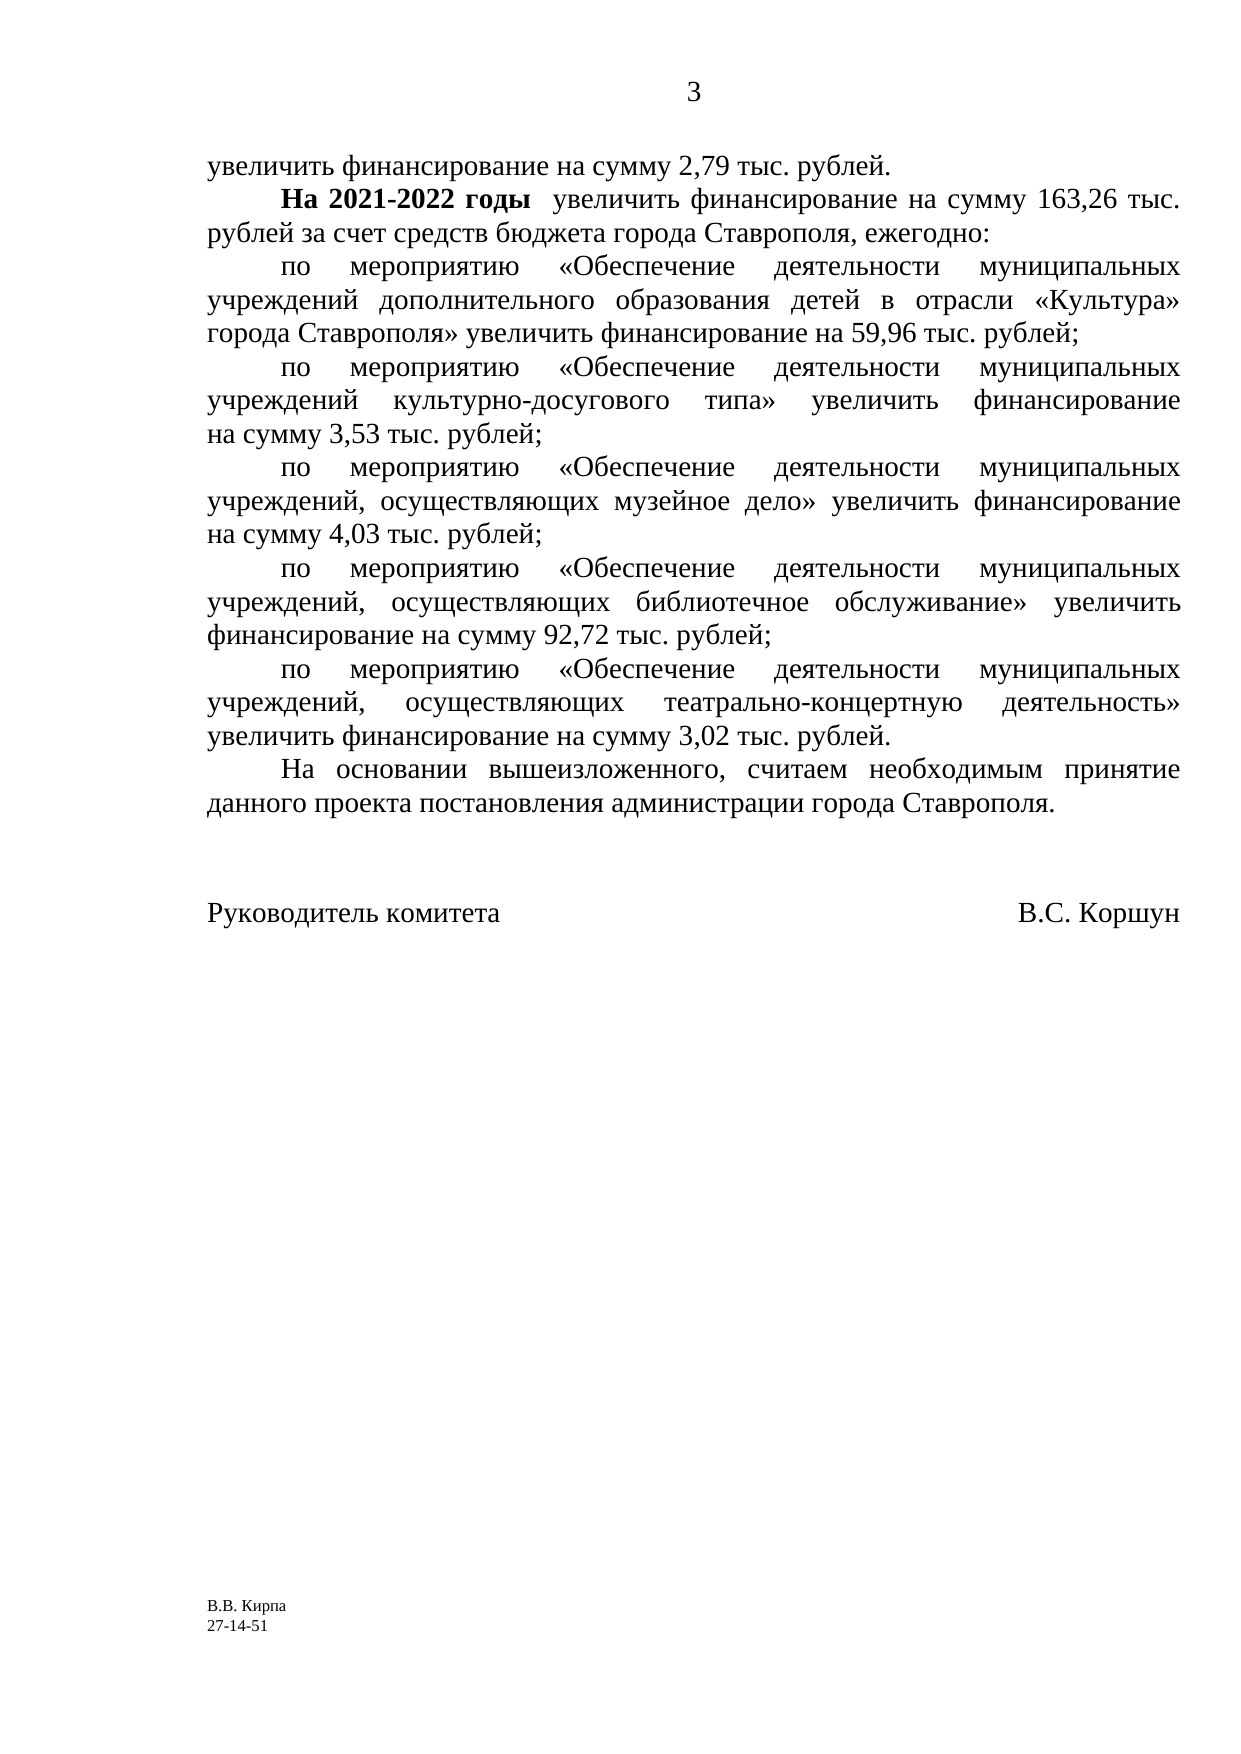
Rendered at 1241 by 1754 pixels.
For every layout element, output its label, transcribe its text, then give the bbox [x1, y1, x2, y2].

text по мероприятию «Обеспечение деятельности муниципальных учреждений, осуществляющих театрально-концертную деятельность» увеличить финансирование на сумму 3,02 тыс. рублей. [207, 651, 1181, 751]
text В.В. Кирпа [207, 1596, 1181, 1615]
text На 2021-2022 годы увеличить финансирование на сумму 163,26 тыс. рублей за счет средств бюджета города Ставрополя, ежегодно: [207, 181, 1181, 248]
text по мероприятию «Обеспечение деятельности муниципальных учреждений культурно-досугового типа» увеличить финансирование на сумму 3,53 тыс. рублей; [207, 349, 1181, 449]
text по мероприятию «Обеспечение деятельности муниципальных учреждений, осуществляющих библиотечное обслуживание» увеличить финансирование на сумму 92,72 тыс. рублей; [207, 550, 1181, 651]
text Руководитель комитета В.С. Коршун [207, 902, 1181, 927]
text по мероприятию «Обеспечение деятельности муниципальных учреждений, осуществляющих музейное дело» увеличить финансирование на сумму 4,03 тыс. рублей; [207, 449, 1181, 550]
text по мероприятию «Обеспечение деятельности муниципальных учреждений дополнительного образования детей в отрасли «Культура» города Ставрополя» увеличить финансирование на 59,96 тыс. рублей; [207, 248, 1181, 349]
text На основании вышеизложенного, считаем необходимым принятие данного проекта постановления администрации города Ставрополя. [207, 751, 1181, 818]
text 27-14-51 [207, 1615, 1181, 1634]
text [207, 148, 1181, 181]
